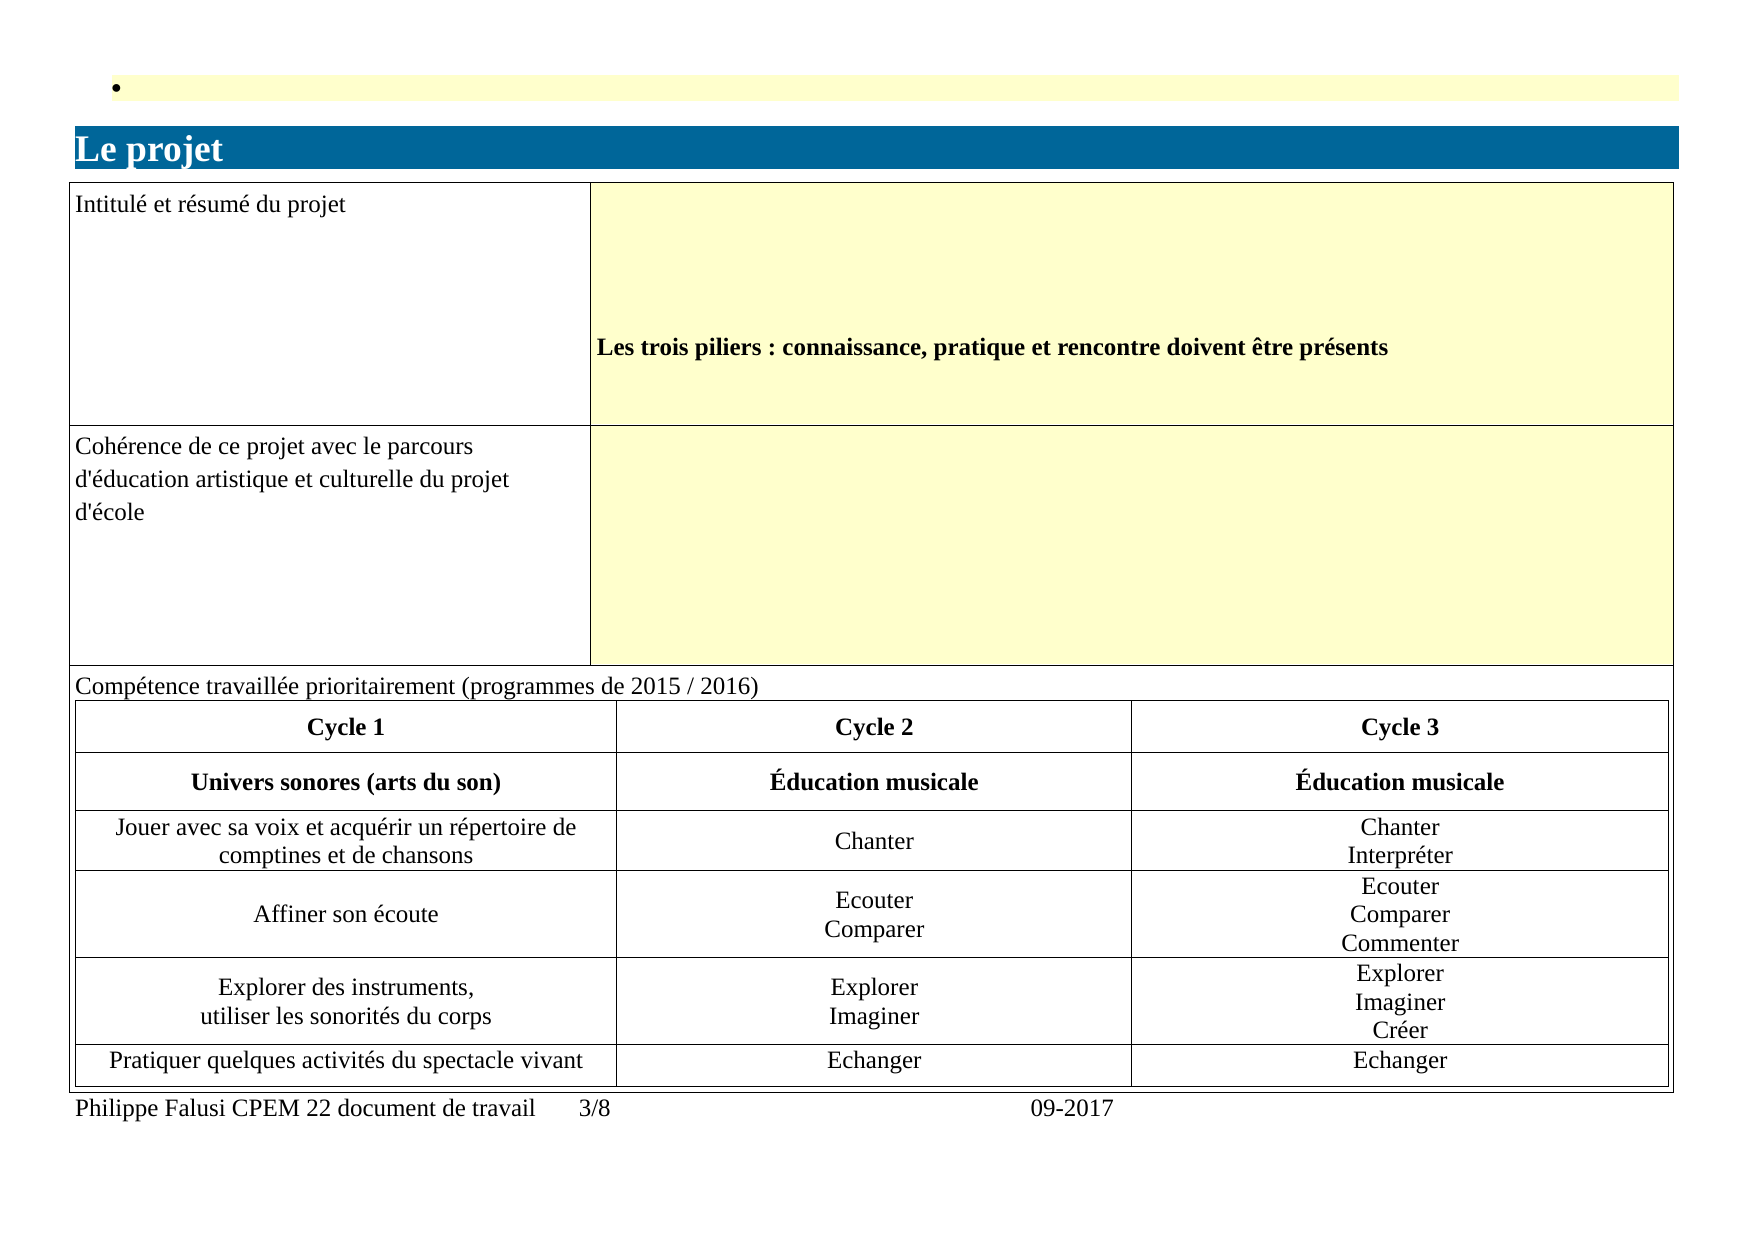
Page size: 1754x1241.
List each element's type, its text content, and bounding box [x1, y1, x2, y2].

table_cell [70, 666, 1673, 1092]
table_header Les trois piliers : connaissance, pratique et rencontre doivent être présents [591, 183, 1673, 424]
table_cell Cohérence de ce projet avec le parcours d'éducation artistique et culturelle du projet d'école [70, 426, 590, 664]
table_cell [591, 426, 1673, 664]
table_header Intitulé et résumé du projet [70, 183, 590, 424]
subtitle Le projet [75, 126, 1679, 169]
